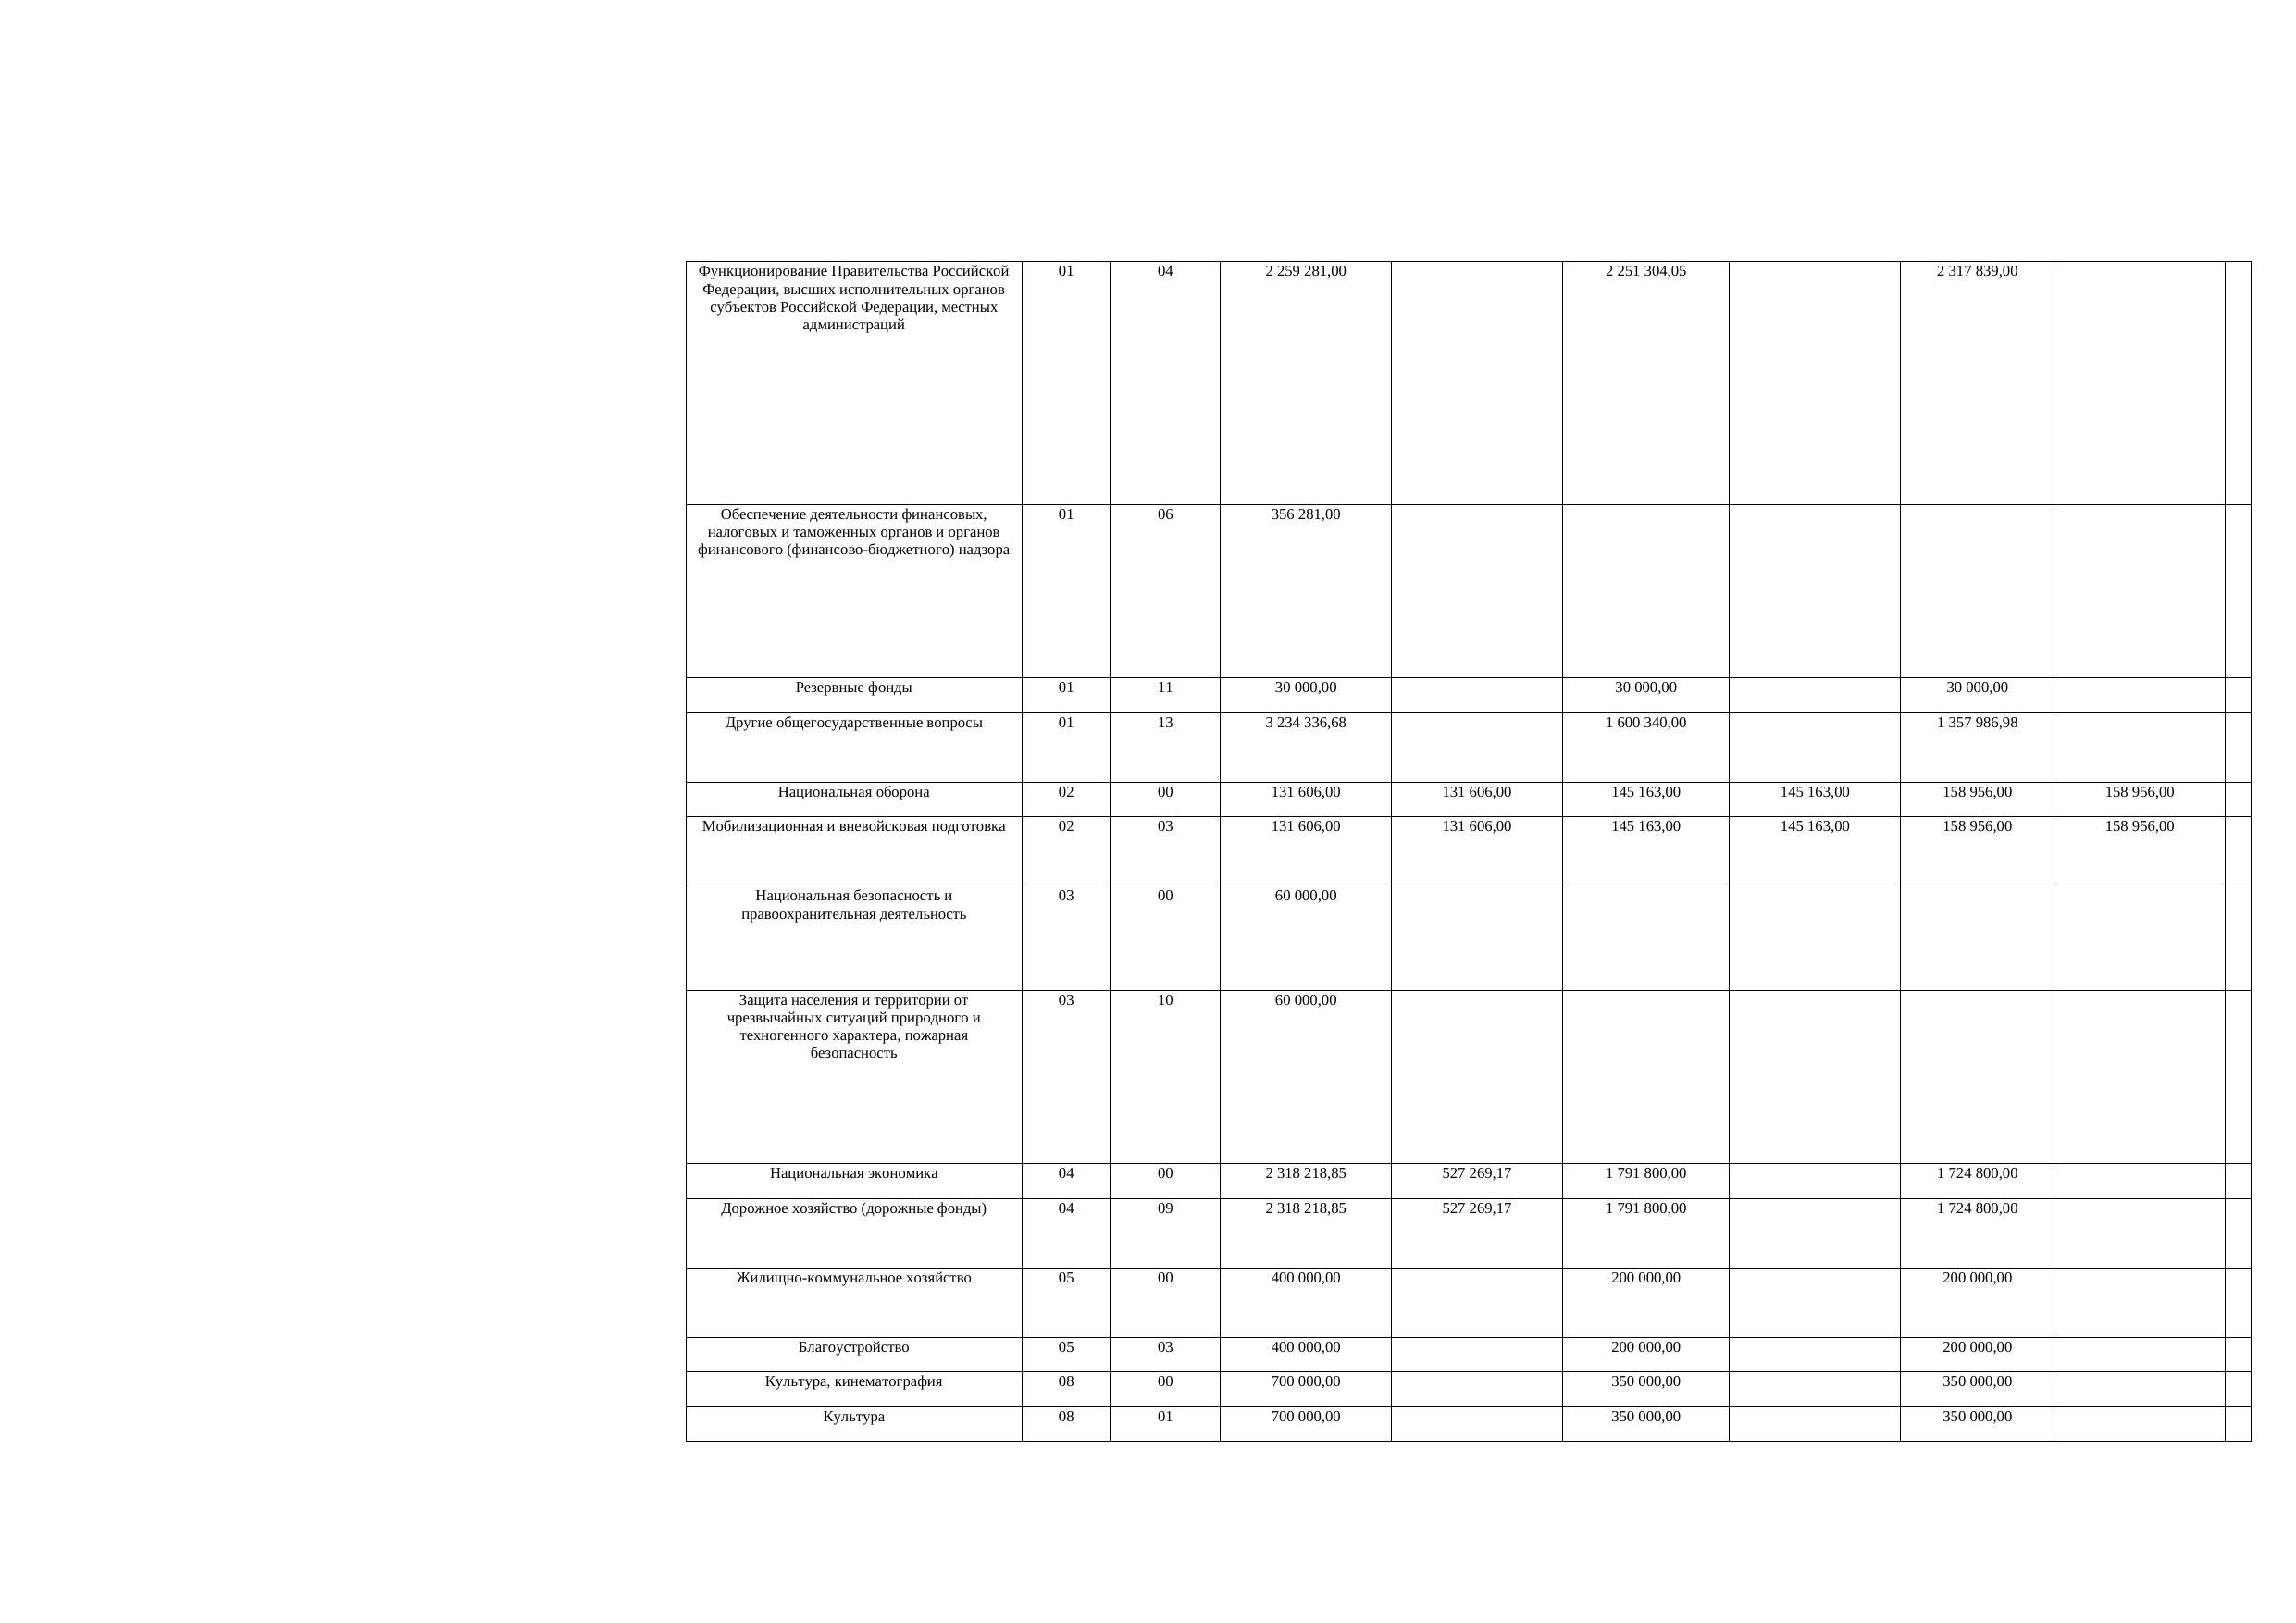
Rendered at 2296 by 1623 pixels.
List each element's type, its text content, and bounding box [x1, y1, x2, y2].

table_cell [2226, 1164, 2251, 1198]
table_cell 02 [1023, 817, 1110, 886]
table_cell 30 000,00 [1563, 678, 1729, 712]
table_cell 2 318 218,85 [1221, 1164, 1391, 1198]
table_cell [1392, 1372, 1562, 1406]
table_cell 131 606,00 [1221, 783, 1391, 816]
table_cell 30 000,00 [1901, 678, 2054, 712]
table_cell 04 [1023, 1199, 1110, 1268]
table_cell [1730, 1199, 1900, 1268]
table_cell 158 956,00 [1901, 783, 2054, 816]
table_cell 10 [1111, 991, 1220, 1163]
table_cell [2054, 886, 2225, 990]
table_cell 00 [1111, 1269, 1220, 1337]
table_cell [2226, 1338, 2251, 1371]
table_cell [1730, 991, 1900, 1163]
table_cell [2054, 505, 2225, 677]
table_cell Национальная оборона [687, 783, 1022, 816]
table_cell 13 [1111, 713, 1220, 782]
table_cell 350 000,00 [1563, 1407, 1729, 1441]
table_cell Культура, кинематография [687, 1372, 1022, 1406]
table_cell [2226, 1372, 2251, 1406]
table_cell 400 000,00 [1221, 1338, 1391, 1371]
table_cell 00 [1111, 1372, 1220, 1406]
table_cell Дорожное хозяйство (дорожные фонды) [687, 1199, 1022, 1268]
table_cell 527 269,17 [1392, 1164, 1562, 1198]
table_cell 2 251 304,05 [1563, 262, 1729, 504]
table_cell 131 606,00 [1392, 783, 1562, 816]
table_cell [2226, 678, 2251, 712]
table_cell 1 600 340,00 [1563, 713, 1729, 782]
table_cell 30 000,00 [1221, 678, 1391, 712]
table_cell 200 000,00 [1563, 1338, 1729, 1371]
table_cell 01 [1023, 505, 1110, 677]
table_cell [2226, 1407, 2251, 1441]
table_cell Другие общегосударственные вопросы [687, 713, 1022, 782]
table_cell [1392, 1338, 1562, 1371]
table_cell 400 000,00 [1221, 1269, 1391, 1337]
table_cell [1730, 262, 1900, 504]
table_cell [1563, 505, 1729, 677]
table_cell Национальная безопасность и правоохранительная деятельность [687, 886, 1022, 990]
table_cell [2054, 678, 2225, 712]
table_cell 03 [1023, 886, 1110, 990]
table_cell [2054, 1338, 2225, 1371]
table_cell [1730, 1407, 1900, 1441]
table_cell 60 000,00 [1221, 991, 1391, 1163]
table_cell 01 [1023, 262, 1110, 504]
table_cell 700 000,00 [1221, 1407, 1391, 1441]
table_cell 350 000,00 [1901, 1372, 2054, 1406]
table_cell 01 [1023, 713, 1110, 782]
table_cell 145 163,00 [1730, 817, 1900, 886]
table_cell [1392, 713, 1562, 782]
table_cell 03 [1023, 991, 1110, 1163]
table_cell 145 163,00 [1563, 817, 1729, 886]
table_cell [2226, 505, 2251, 677]
table_cell Функционирование Правительства Российской Федерации, высших исполнительных органов субъектов Российской Федерации, местных администраций [687, 262, 1022, 504]
table_cell [1730, 1164, 1900, 1198]
table_cell 1 357 986,98 [1901, 713, 2054, 782]
table_cell [2226, 262, 2251, 504]
table_cell [1392, 678, 1562, 712]
table_cell 158 956,00 [2054, 783, 2225, 816]
table_cell [1901, 505, 2054, 677]
table_cell 03 [1111, 817, 1220, 886]
table_cell 350 000,00 [1563, 1372, 1729, 1406]
table_cell 350 000,00 [1901, 1407, 2054, 1441]
table_cell [2226, 1199, 2251, 1268]
table_cell [2226, 886, 2251, 990]
table_cell 700 000,00 [1221, 1372, 1391, 1406]
table_cell 01 [1023, 678, 1110, 712]
table_cell Защита населения и территории от чрезвычайных ситуаций природного и техногенного характера, пожарная безопасность [687, 991, 1022, 1163]
table_cell [1730, 505, 1900, 677]
table_cell 527 269,17 [1392, 1199, 1562, 1268]
table_cell [1901, 991, 2054, 1163]
table_cell [1730, 1338, 1900, 1371]
table_cell [1563, 886, 1729, 990]
table_cell [1392, 262, 1562, 504]
table_cell [2054, 262, 2225, 504]
table_cell [2226, 783, 2251, 816]
table_cell Обеспечение деятельности финансовых, налоговых и таможенных органов и органов финансового (финансово-бюджетного) надзора [687, 505, 1022, 677]
table_cell 145 163,00 [1563, 783, 1729, 816]
table_cell 3 234 336,68 [1221, 713, 1391, 782]
table_cell 05 [1023, 1338, 1110, 1371]
table_cell [2226, 713, 2251, 782]
table_cell [1392, 505, 1562, 677]
table_cell [2054, 1269, 2225, 1337]
table_cell 356 281,00 [1221, 505, 1391, 677]
table_cell Резервные фонды [687, 678, 1022, 712]
table_cell Благоустройство [687, 1338, 1022, 1371]
table_cell 145 163,00 [1730, 783, 1900, 816]
table_cell 1 791 800,00 [1563, 1199, 1729, 1268]
table_cell [1392, 1407, 1562, 1441]
table_cell Национальная экономика [687, 1164, 1022, 1198]
table_cell Культура [687, 1407, 1022, 1441]
table_cell 04 [1111, 262, 1220, 504]
table_cell [1730, 1372, 1900, 1406]
table_cell 11 [1111, 678, 1220, 712]
table_cell 158 956,00 [1901, 817, 2054, 886]
table_cell [2054, 1407, 2225, 1441]
table_cell Жилищно-коммунальное хозяйство [687, 1269, 1022, 1337]
table_cell 200 000,00 [1563, 1269, 1729, 1337]
table_cell 200 000,00 [1901, 1338, 2054, 1371]
table_cell 05 [1023, 1269, 1110, 1337]
table_cell 01 [1111, 1407, 1220, 1441]
table_cell Мобилизационная и вневойсковая подготовка [687, 817, 1022, 886]
table_cell [2226, 817, 2251, 886]
table_cell 131 606,00 [1221, 817, 1391, 886]
table_cell 06 [1111, 505, 1220, 677]
table_cell [2054, 1372, 2225, 1406]
table_cell [1392, 991, 1562, 1163]
table_cell 08 [1023, 1407, 1110, 1441]
table_cell 2 317 839,00 [1901, 262, 2054, 504]
table_cell [1563, 991, 1729, 1163]
table_cell [2226, 1269, 2251, 1337]
table_cell 03 [1111, 1338, 1220, 1371]
table_cell 00 [1111, 783, 1220, 816]
table_cell 08 [1023, 1372, 1110, 1406]
table_cell 1 791 800,00 [1563, 1164, 1729, 1198]
table_cell 60 000,00 [1221, 886, 1391, 990]
table_cell 131 606,00 [1392, 817, 1562, 886]
table_cell [1730, 1269, 1900, 1337]
table_cell [1392, 1269, 1562, 1337]
table_cell [1730, 886, 1900, 990]
table_cell 200 000,00 [1901, 1269, 2054, 1337]
table_cell [2054, 1164, 2225, 1198]
table_cell 2 259 281,00 [1221, 262, 1391, 504]
table_cell [2054, 1199, 2225, 1268]
table_cell 00 [1111, 1164, 1220, 1198]
table_cell 00 [1111, 886, 1220, 990]
table_cell 04 [1023, 1164, 1110, 1198]
table_cell 02 [1023, 783, 1110, 816]
table_cell 09 [1111, 1199, 1220, 1268]
table_cell 1 724 800,00 [1901, 1164, 2054, 1198]
table_cell [1730, 678, 1900, 712]
table_cell [1901, 886, 2054, 990]
table_cell [2054, 713, 2225, 782]
table_cell 158 956,00 [2054, 817, 2225, 886]
table_cell 1 724 800,00 [1901, 1199, 2054, 1268]
table_cell 2 318 218,85 [1221, 1199, 1391, 1268]
table_cell [2054, 991, 2225, 1163]
table_cell [2226, 991, 2251, 1163]
table_cell [1730, 713, 1900, 782]
table_cell [1392, 886, 1562, 990]
